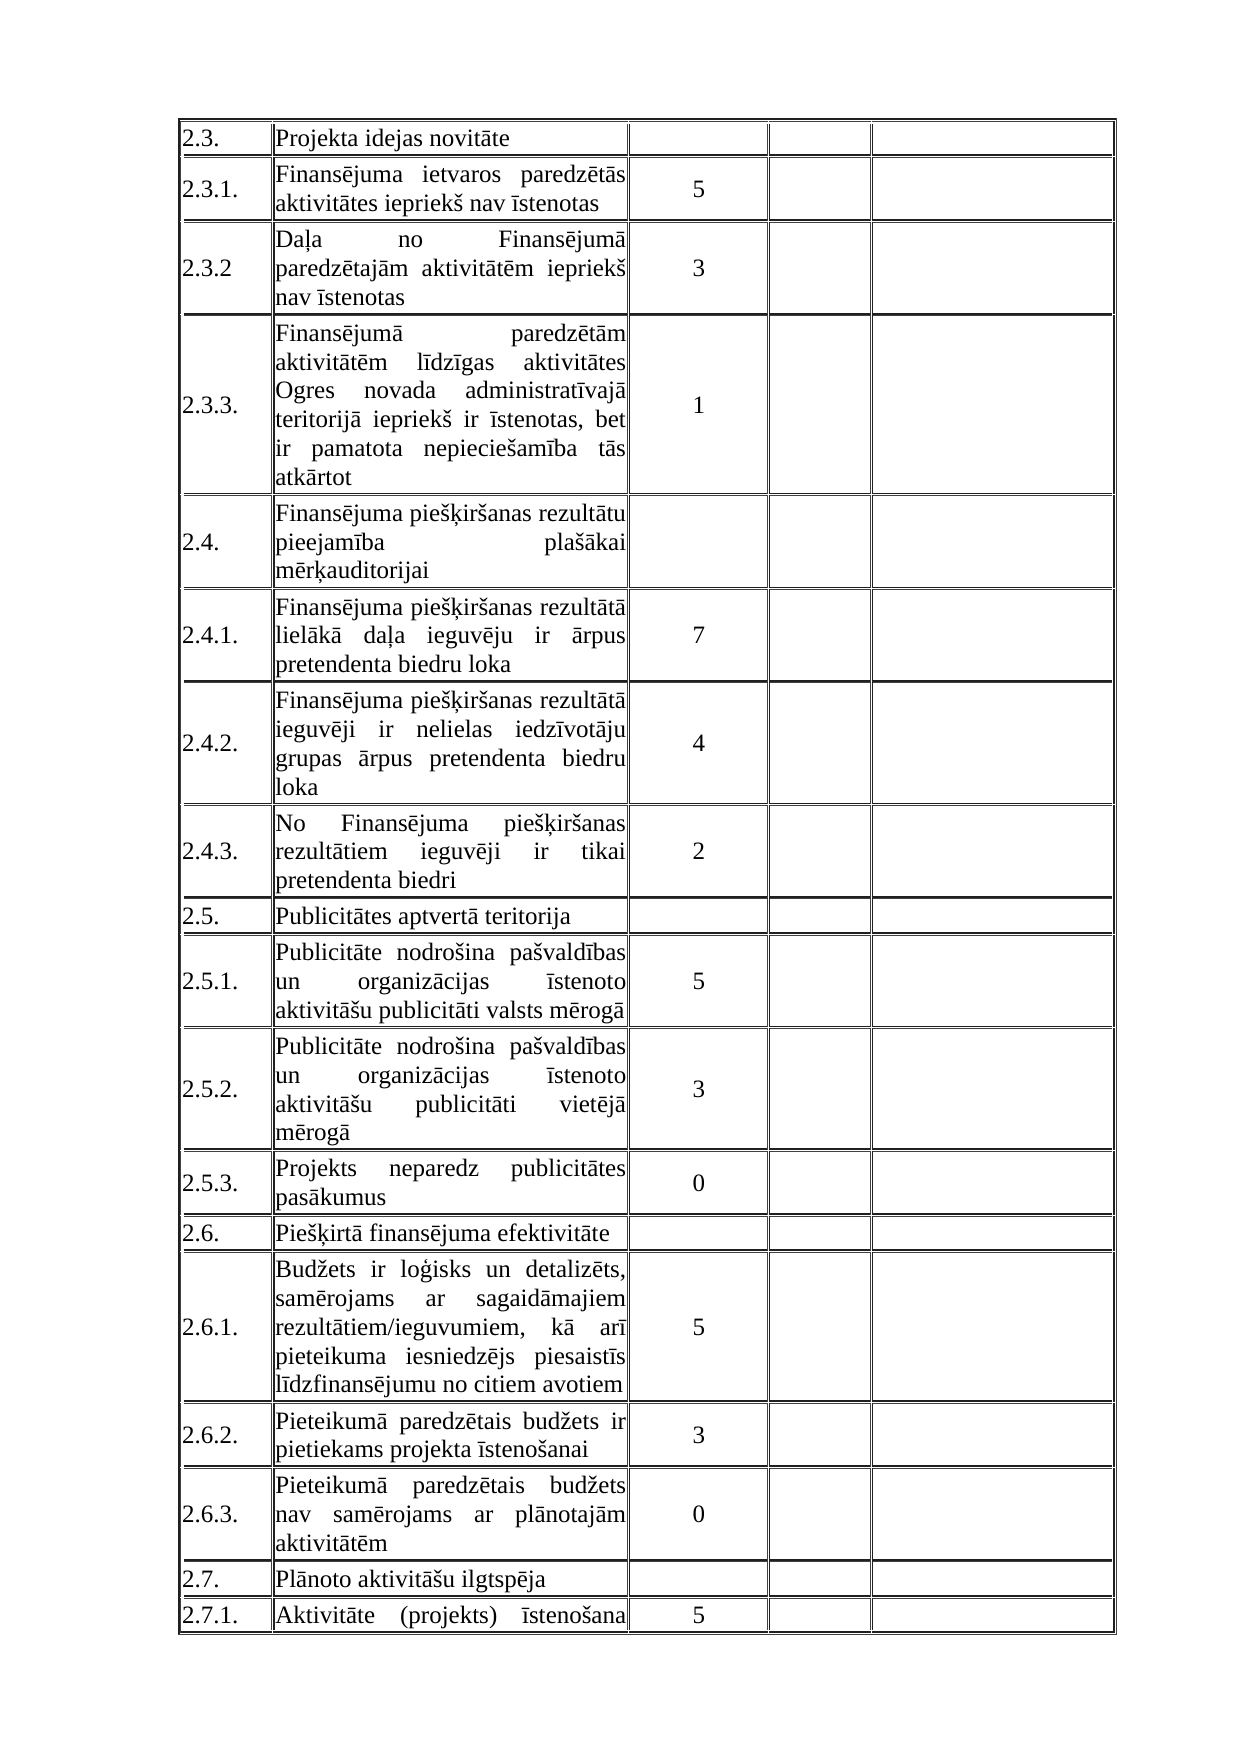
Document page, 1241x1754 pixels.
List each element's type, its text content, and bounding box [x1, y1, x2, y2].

table_cell 5 [630, 1253, 767, 1400]
table_cell [770, 496, 870, 586]
table_cell 2.5.2. [180, 1026, 273, 1148]
table_cell Piešķirtā finansējuma efektivitāte [275, 1217, 627, 1249]
table_cell [770, 1217, 870, 1249]
table_cell Publicitātes aptvertā teritorija [275, 899, 627, 932]
table_cell [873, 154, 1114, 219]
table_cell Budžets ir loģisks un detalizēts, samērojams ar sagaidāmajiem rezultātiem/ieguvumiem, kā arī pieteikuma iesniedzējs piesaistīs līdzfinansējumu no citiem avotiem [275, 1253, 627, 1400]
table_cell [873, 1465, 1114, 1559]
table_cell [770, 1469, 870, 1559]
table_cell 2.4.2. [181, 680, 271, 802]
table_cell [273, 1599, 628, 1631]
table_cell 2.4.3. [181, 803, 271, 896]
table_cell 4 [630, 683, 767, 802]
table_cell [770, 683, 870, 802]
table_cell 2.6.3. [181, 1465, 271, 1559]
table_cell Finansējuma piešķiršanas rezultātā lielākā daļa ieguvēju ir ārpus pretendenta biedru loka [275, 590, 627, 680]
table_cell 5 [630, 158, 767, 219]
table_cell [770, 316, 870, 493]
table_cell Publicitāte nodrošina pašvaldības un organizācijas īstenoto aktivitāšu publicitāti valsts mērogā [275, 936, 627, 1026]
table_cell [630, 1217, 767, 1249]
table_cell [871, 1595, 1114, 1631]
table_cell [873, 680, 1113, 802]
table_cell [873, 1148, 1114, 1213]
table_cell 2.3.2 [181, 219, 271, 313]
table_cell [873, 896, 1113, 932]
table_cell [770, 936, 870, 1026]
table_cell [873, 1559, 1113, 1595]
table_cell [769, 1599, 871, 1631]
table_cell 0 [630, 1469, 767, 1559]
table_cell 3 [630, 223, 767, 313]
table_cell 2.3.1. [181, 154, 271, 219]
table_cell 2.5.1. [181, 932, 271, 1026]
table_cell [873, 932, 1114, 1026]
table_cell [873, 1249, 1114, 1400]
table_cell Plānoto aktivitāšu ilgtspēja [275, 1562, 627, 1595]
table_cell 3 [630, 1029, 767, 1148]
table_cell [630, 899, 767, 932]
table_cell Daļa no Finansējumā paredzētajām aktivitātēm iepriekš nav īstenotas [275, 223, 627, 313]
table_cell 2.6.1. [181, 1249, 271, 1400]
table_cell Finansējuma piešķiršanas rezultātā ieguvēji ir nelielas iedzīvotāju grupas ārpus pretendenta biedru loka [275, 683, 627, 802]
table_cell [873, 313, 1115, 493]
table_cell Finansējuma piešķiršanas rezultātu pieejamība plašākai mērķauditorijai [275, 496, 627, 586]
table_cell [873, 1213, 1114, 1249]
table_cell 0 [630, 1152, 767, 1213]
table_cell [871, 122, 1113, 154]
table_cell 2 [630, 806, 767, 896]
table_cell [873, 586, 1114, 680]
table_cell Publicitāte nodrošina pašvaldības un organizācijas īstenoto aktivitāšu publicitāti vietējā mērogā [275, 1029, 627, 1148]
table_cell 5 [630, 936, 767, 1026]
table_cell 2.3. [181, 120, 273, 154]
table_cell [770, 1152, 870, 1213]
table_cell Pieteikumā paredzētais budžets ir pietiekams projekta īstenošanai [275, 1404, 627, 1465]
table_cell 2.7.1. [181, 1595, 273, 1631]
table_cell [871, 493, 1115, 586]
table_cell [770, 1562, 870, 1595]
table_cell 2.7. [181, 1559, 271, 1595]
table_cell 7 [630, 590, 767, 680]
table_cell 2.4.1. [181, 586, 271, 680]
table_cell [770, 1404, 870, 1465]
table_cell Pieteikumā paredzētais budžets nav samērojams ar plānotajām aktivitātēm [275, 1469, 627, 1559]
table_cell [770, 1029, 870, 1148]
table_cell 5 [629, 1599, 769, 1631]
table_cell [873, 219, 1114, 313]
table_cell [769, 122, 871, 154]
table_cell 2.5. [181, 896, 271, 932]
table_cell 2.5.3. [181, 1148, 271, 1213]
table_cell 2.3.3. [180, 313, 271, 493]
table_cell [770, 1253, 870, 1400]
table_cell [770, 158, 870, 219]
table_cell Projekta idejas novitāte [273, 122, 628, 154]
table_cell 2.6. [181, 1213, 271, 1249]
table_cell [629, 122, 769, 154]
table_cell 2.6.2. [181, 1400, 271, 1465]
table_cell 2.4. [180, 493, 273, 586]
table_cell [871, 1026, 1115, 1148]
table_cell [770, 590, 870, 680]
table_cell [873, 1400, 1114, 1465]
table_cell [770, 223, 870, 313]
table_cell No Finansējuma piešķiršanas rezultātiem ieguvēji ir tikai pretendenta biedri [275, 806, 627, 896]
table_cell 3 [630, 1404, 767, 1465]
table_cell [770, 806, 870, 896]
table_cell [630, 496, 767, 586]
table_cell Finansējuma ietvaros paredzētās aktivitātes iepriekš nav īstenotas [275, 158, 627, 219]
table_cell [630, 1562, 767, 1595]
table_cell 1 [630, 316, 767, 493]
table_cell Finansējumā paredzētām aktivitātēm līdzīgas aktivitātes Ogres novada administratīvajā teritorijā iepriekš ir īstenotas, bet ir pamatota nepieciešamība tās atkārtot [275, 316, 627, 493]
table_cell Projekts neparedz publicitātes pasākumus [275, 1152, 627, 1213]
table_cell [873, 803, 1114, 896]
table_cell [770, 899, 870, 932]
